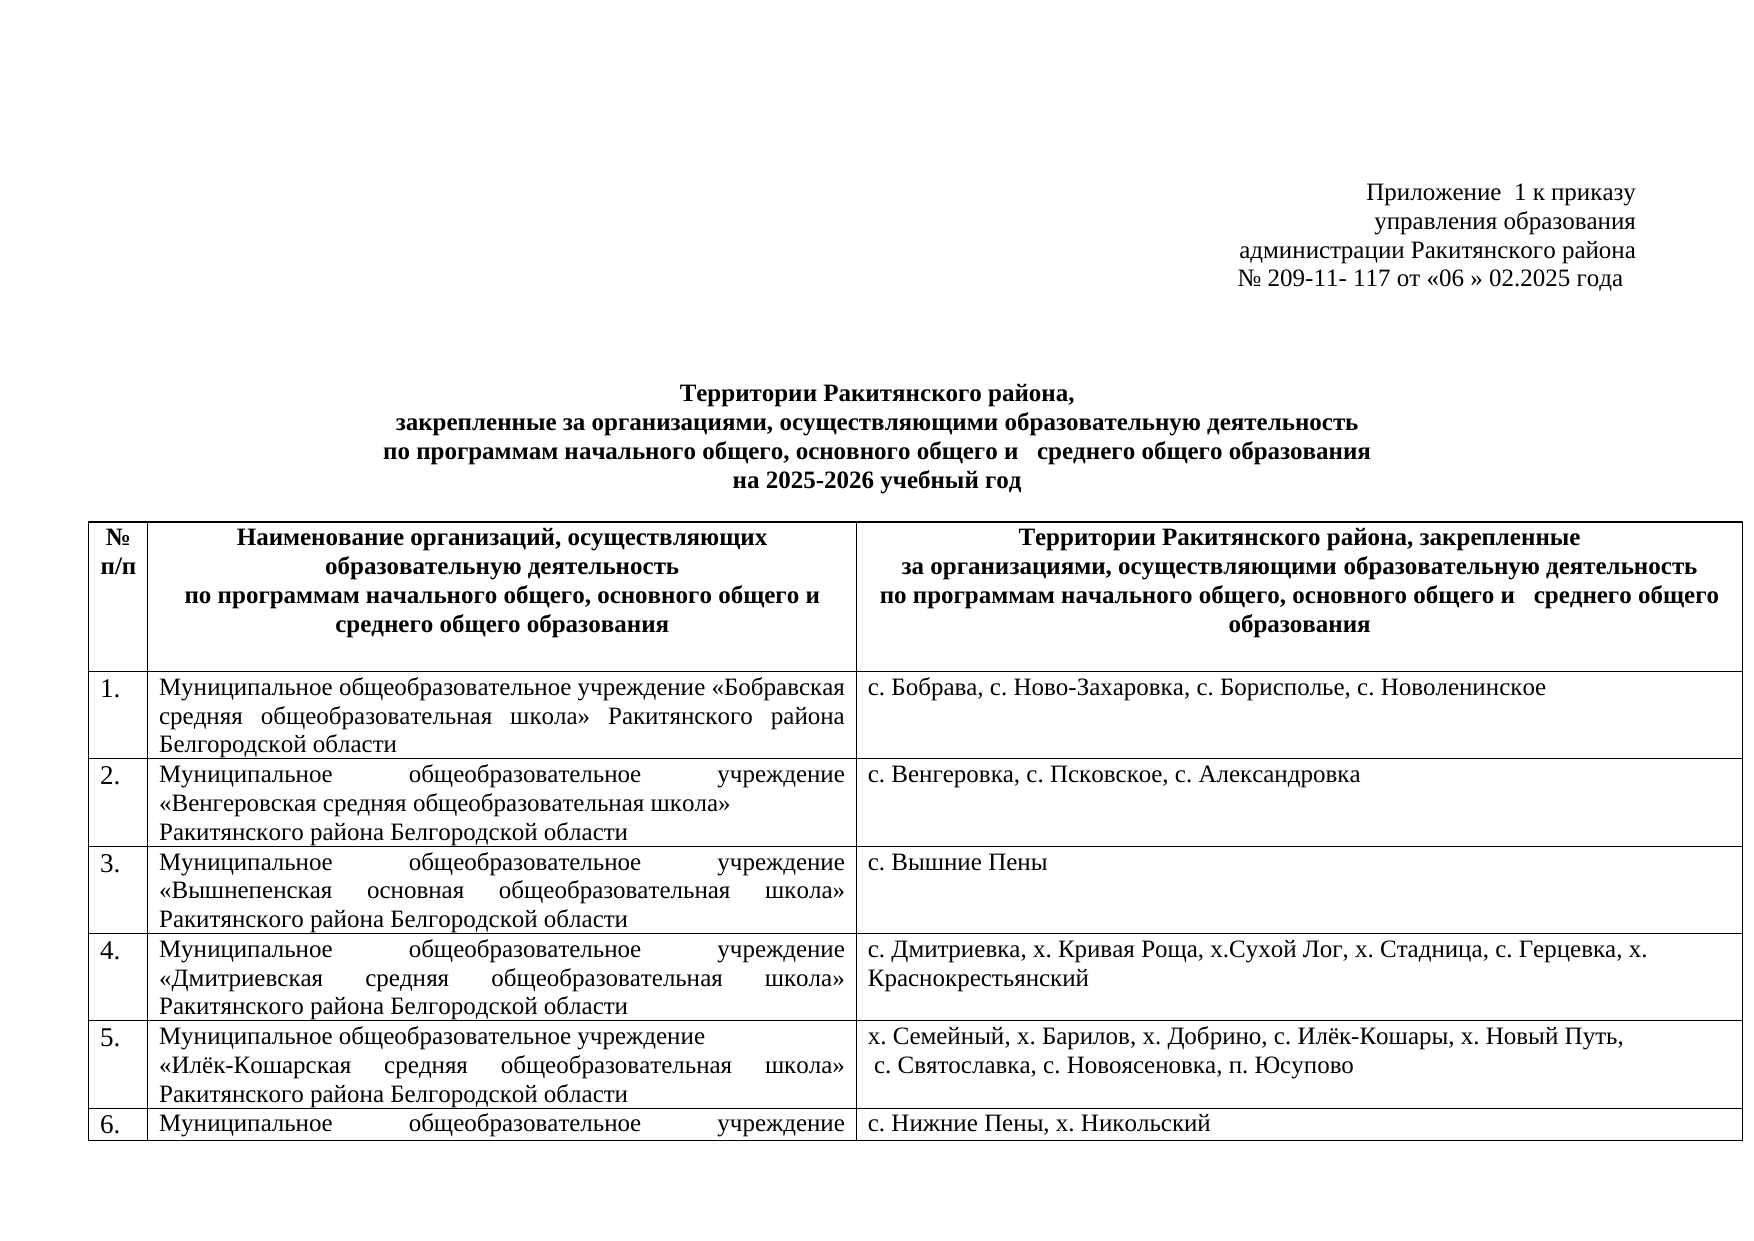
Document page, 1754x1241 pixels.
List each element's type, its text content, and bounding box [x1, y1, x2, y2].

table_cell 6. [89, 1109, 147, 1140]
table_cell с. Венгеровка, с. Псковское, с. Александровка [857, 759, 1742, 846]
table_cell Муниципальное общеобразовательное учреждение «Бобравская средняя общеобразовательная школа» Ракитянского района Белгородской области [148, 672, 856, 758]
table_cell 1. [89, 672, 147, 758]
table_cell Муниципальное общеобразовательное учреждение «Венгеровская средняя общеобразовательная школа» Ракитянского района Белгородской области [148, 759, 856, 846]
table_cell 3. [89, 847, 147, 933]
text Территории Ракитянского района, [118, 378, 1636, 407]
table_cell с. Вышние Пены [857, 847, 1742, 933]
table_cell 4. [89, 934, 147, 1020]
text Приложение 1 к приказу [118, 177, 1636, 206]
table_cell с. Дмитриевка, х. Кривая Роща, х.Сухой Лог, х. Стадница, с. Герцевка, х. Краснокрестьянский [857, 934, 1742, 1020]
table_cell х. Семейный, х. Барилов, х. Добрино, с. Илёк-Кошары, х. Новый Путь, с. Святославка, с. Новоясеновка, п. Юсупово [857, 1021, 1742, 1107]
table_cell 2. [89, 759, 147, 846]
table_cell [148, 1109, 856, 1140]
table_header Наименование организаций, осуществляющих образовательную деятельность по программам начального общего, основного общего и среднего общего образования [148, 523, 856, 671]
text администрации Ракитянского района [118, 235, 1636, 263]
table_cell 5. [89, 1021, 147, 1107]
table_cell с. Бобрава, с. Ново-Захаровка, с. Борисполье, с. Новоленинское [857, 672, 1742, 758]
text на 2025-2026 учебный год [118, 465, 1636, 493]
table_cell Муниципальное общеобразовательное учреждение «Илёк-Кошарская средняя общеобразовательная школа» Ракитянского района Белгородской области [148, 1021, 856, 1107]
text управления образования [118, 206, 1636, 235]
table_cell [857, 1109, 1742, 1140]
table_header Территории Ракитянского района, закрепленные за организациями, осуществляющими образовательную деятельность по программам начального общего, основного общего и среднего общего образования [857, 523, 1742, 671]
table_cell Муниципальное общеобразовательное учреждение «Дмитриевская средняя общеобразовательная школа» Ракитянского района Белгородской области [148, 934, 856, 1020]
table_cell Муниципальное общеобразовательное учреждение «Вышнепенская основная общеобразовательная школа» Ракитянского района Белгородской области [148, 847, 856, 933]
table_header № п/п [89, 523, 147, 671]
text по программам начального общего, основного общего и среднего общего образования [118, 436, 1636, 465]
text закрепленные за организациями, осуществляющими образовательную деятельность [118, 407, 1636, 436]
text № 209-11- 117 от «06 » 02.2025 года [118, 263, 1636, 292]
